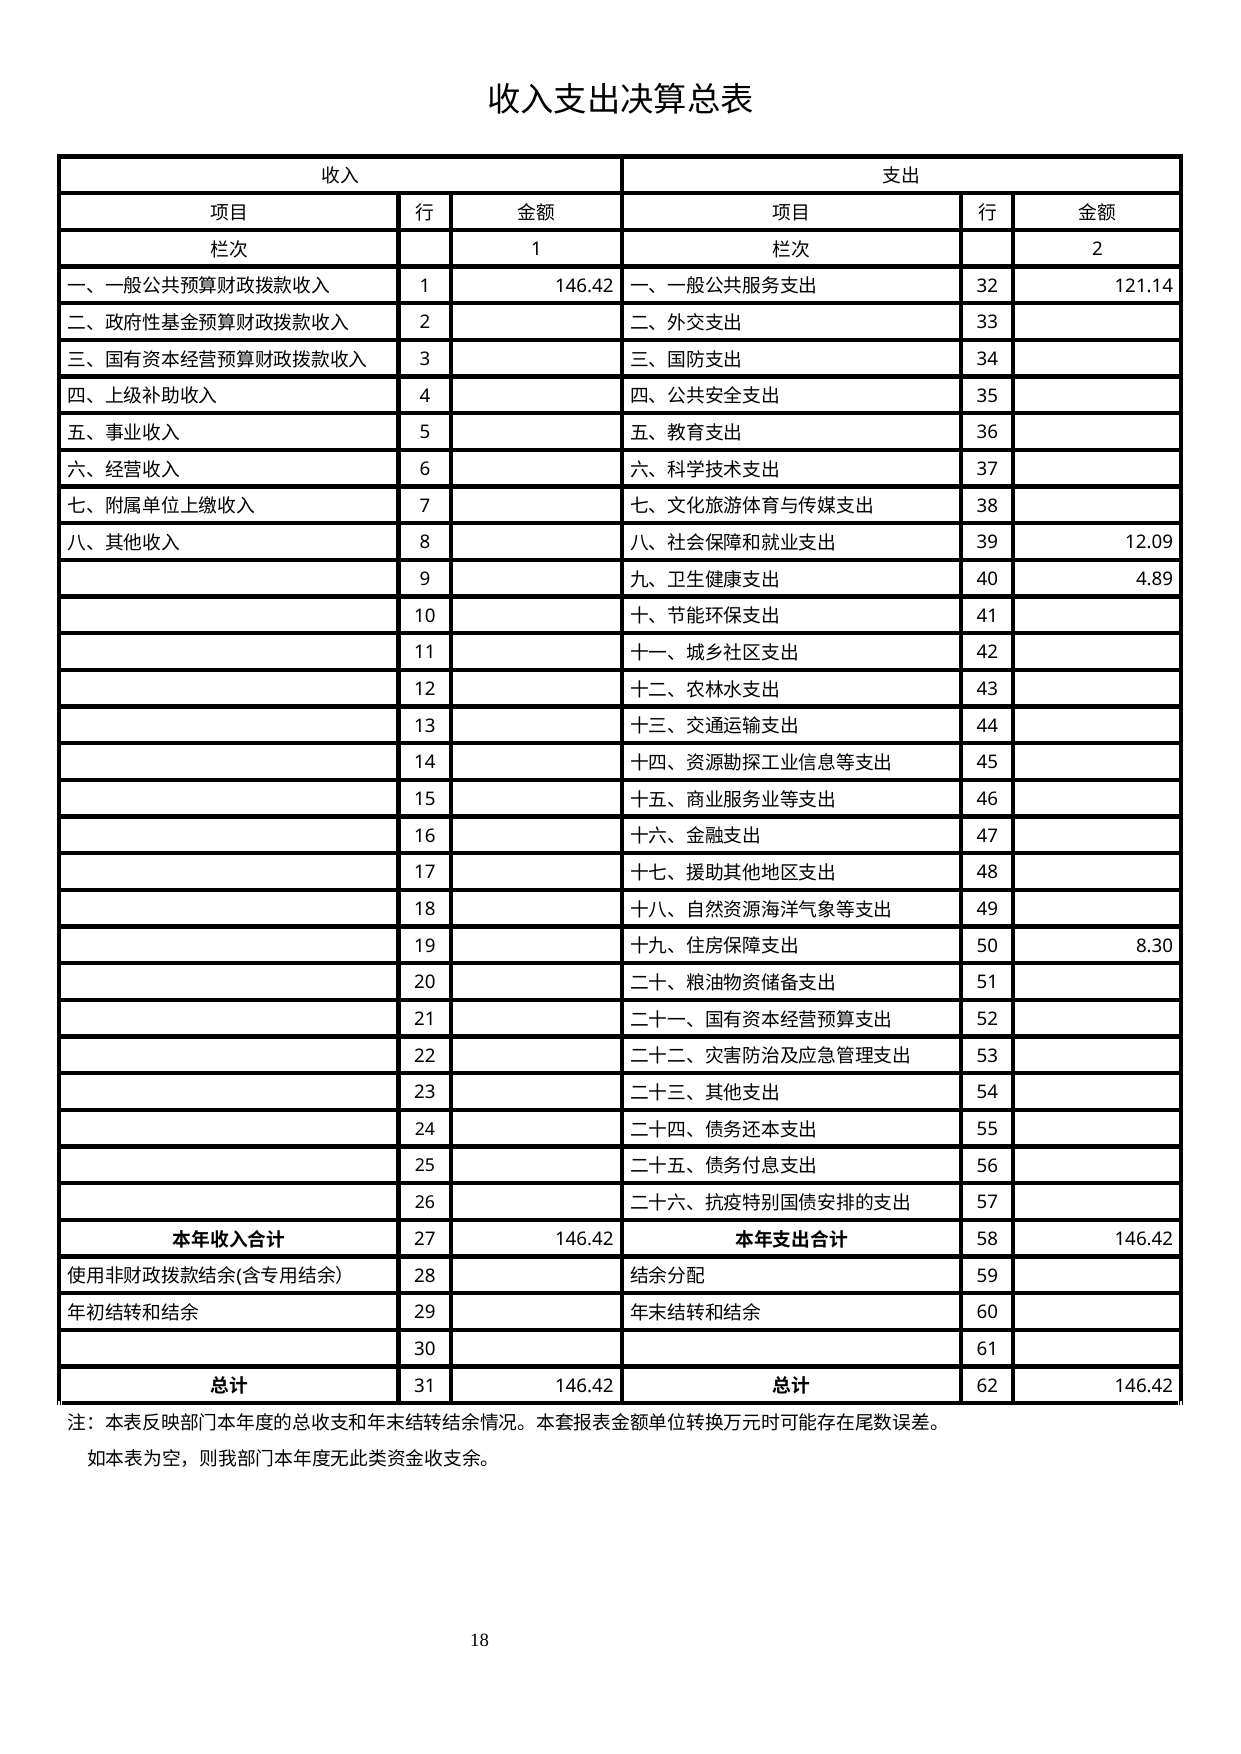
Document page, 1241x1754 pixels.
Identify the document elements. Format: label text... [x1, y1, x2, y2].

table_cell 50 [963, 929, 1011, 961]
table_cell 146.42 [1015, 1222, 1179, 1254]
table_cell 五、教育支出 [624, 415, 959, 448]
table_cell 43 [963, 672, 1011, 704]
table_cell [1015, 965, 1179, 998]
table_cell [1015, 782, 1179, 814]
table_cell 37 [963, 452, 1011, 484]
table_cell 五、事业收入 [61, 415, 396, 448]
table_cell 59 [963, 1259, 1011, 1291]
table_cell [453, 305, 620, 338]
table_cell 12.09 [1015, 525, 1179, 558]
table_cell 49 [963, 892, 1011, 924]
table_cell [453, 1185, 620, 1218]
table_cell [1015, 489, 1179, 521]
table_cell 25 [401, 1149, 449, 1181]
table_cell 一、一般公共预算财政拨款收入 [61, 269, 396, 301]
table_cell 52 [963, 1002, 1011, 1034]
table_cell 四、上级补助收入 [61, 379, 396, 411]
table_header 支出 [624, 159, 1179, 191]
table_cell [453, 672, 620, 704]
table_cell [61, 635, 396, 668]
table_cell [1015, 599, 1179, 631]
table_cell 年初结转和结余 [61, 1295, 396, 1328]
table_cell 29 [401, 1295, 449, 1328]
table_cell 4 [401, 379, 449, 411]
table_cell [1015, 709, 1179, 741]
table_cell [453, 1295, 620, 1328]
table_cell 46 [963, 782, 1011, 814]
table_cell 48 [963, 855, 1011, 888]
table_cell 61 [963, 1332, 1011, 1364]
table_cell 二十五、债务付息支出 [624, 1149, 959, 1181]
table_cell 本年收入合计 [61, 1222, 396, 1254]
table_cell [1015, 1002, 1179, 1034]
table_cell [1015, 305, 1179, 338]
table_cell 146.42 [453, 1369, 620, 1401]
table_cell 24 [401, 1112, 449, 1144]
table_cell [1015, 1039, 1179, 1071]
table_cell 11 [401, 635, 449, 668]
table_cell 总计 [624, 1369, 959, 1401]
table_cell 二十、粮油物资储备支出 [624, 965, 959, 998]
table_cell [453, 782, 620, 814]
table_cell [61, 1112, 396, 1144]
table_cell [61, 782, 396, 814]
table_cell 18 [401, 892, 449, 924]
table_cell 56 [963, 1149, 1011, 1181]
table_cell 8.30 [1015, 929, 1179, 961]
table_cell [1015, 452, 1179, 484]
table_cell 51 [963, 965, 1011, 998]
table_cell [61, 599, 396, 631]
table_cell 121.14 [1015, 269, 1179, 301]
table_cell 60 [963, 1295, 1011, 1328]
table_cell 金额 [453, 195, 620, 228]
table_cell 39 [963, 525, 1011, 558]
table_cell 十二、农林水支出 [624, 672, 959, 704]
table_cell [61, 1149, 396, 1181]
table_cell 二十一、国有资本经营预算支出 [624, 1002, 959, 1034]
table_cell [61, 819, 396, 851]
table_cell 33 [963, 305, 1011, 338]
table_cell 十九、住房保障支出 [624, 929, 959, 961]
table_cell 三、国有资本经营预算财政拨款收入 [61, 342, 396, 374]
table_cell 十八、自然资源海洋气象等支出 [624, 892, 959, 924]
table_cell 6 [401, 452, 449, 484]
table_cell 十七、援助其他地区支出 [624, 855, 959, 888]
table_cell 项目 [61, 195, 396, 228]
table_cell [453, 1149, 620, 1181]
table_cell [453, 745, 620, 778]
table_cell 十五、商业服务业等支出 [624, 782, 959, 814]
table_cell 14 [401, 745, 449, 778]
table_cell [61, 1039, 396, 1071]
table_cell 九、卫生健康支出 [624, 562, 959, 594]
table_cell 本年支出合计 [624, 1222, 959, 1254]
table_cell 四、公共安全支出 [624, 379, 959, 411]
table_cell [401, 232, 449, 264]
table_cell 八、社会保障和就业支出 [624, 525, 959, 558]
table_cell 13 [401, 709, 449, 741]
table_cell 一、一般公共服务支出 [624, 269, 959, 301]
table_cell 十四、资源勘探工业信息等支出 [624, 745, 959, 778]
table_cell 31 [401, 1369, 449, 1401]
table_cell 20 [401, 965, 449, 998]
table_cell 15 [401, 782, 449, 814]
table_cell [1015, 745, 1179, 778]
table_cell [61, 1185, 396, 1218]
table_cell 七、文化旅游体育与传媒支出 [624, 489, 959, 521]
table_cell [453, 929, 620, 961]
table_cell 4.89 [1015, 562, 1179, 594]
table_cell 32 [963, 269, 1011, 301]
table_cell [453, 452, 620, 484]
table_cell 二、外交支出 [624, 305, 959, 338]
table_cell 38 [963, 489, 1011, 521]
table_cell [61, 965, 396, 998]
table_cell 注：本表反映部门本年度的总收支和年末结转结余情况。本套报表金额单位转换万元时可能存在尾数误差。 [60, 1401, 1180, 1438]
table_cell 30 [401, 1332, 449, 1364]
table_cell 22 [401, 1039, 449, 1071]
table_cell 42 [963, 635, 1011, 668]
table_cell 36 [963, 415, 1011, 448]
table_cell [1015, 1185, 1179, 1218]
table_cell [453, 489, 620, 521]
table_cell 146.42 [453, 1222, 620, 1254]
table_cell 使用非财政拨款结余(含专用结余） [61, 1259, 396, 1291]
table_cell 八、其他收入 [61, 525, 396, 558]
table_cell 十三、交通运输支出 [624, 709, 959, 741]
table_cell 二十二、灾害防治及应急管理支出 [624, 1039, 959, 1071]
table_cell 2 [1015, 232, 1179, 264]
table_cell 栏次 [61, 232, 396, 264]
table_cell [453, 1259, 620, 1291]
table_cell [61, 855, 396, 888]
table_cell 年末结转和结余 [624, 1295, 959, 1328]
table_cell 8 [401, 525, 449, 558]
table_cell 1 [453, 232, 620, 264]
table_cell 19 [401, 929, 449, 961]
table_cell [453, 1002, 620, 1034]
table_cell 七、附属单位上缴收入 [61, 489, 396, 521]
table_cell [1015, 855, 1179, 888]
table_cell 16 [401, 819, 449, 851]
table_cell [453, 599, 620, 631]
table_cell [453, 819, 620, 851]
table_cell 六、经营收入 [61, 452, 396, 484]
table_cell [1015, 1259, 1179, 1291]
table_cell 34 [963, 342, 1011, 374]
table_cell 23 [401, 1075, 449, 1108]
table_cell 二十四、债务还本支出 [624, 1112, 959, 1144]
table_cell 5 [401, 415, 449, 448]
table_cell [61, 672, 396, 704]
table_cell [453, 1075, 620, 1108]
table_cell [453, 635, 620, 668]
table_cell 62 [963, 1369, 1011, 1401]
table_cell 26 [401, 1185, 449, 1218]
table_cell [624, 1332, 959, 1364]
table_cell [1015, 1075, 1179, 1108]
table_cell [1015, 1295, 1179, 1328]
table_cell 2 [401, 305, 449, 338]
table_cell [963, 232, 1011, 264]
table_cell [453, 892, 620, 924]
table_cell 三、国防支出 [624, 342, 959, 374]
table_cell [1015, 415, 1179, 448]
table_cell 六、科学技术支出 [624, 452, 959, 484]
table_cell [453, 1332, 620, 1364]
table_cell 146.42 [453, 269, 620, 301]
table_cell 9 [401, 562, 449, 594]
table_cell 44 [963, 709, 1011, 741]
table_cell 金额 [1015, 195, 1179, 228]
table_cell 17 [401, 855, 449, 888]
table_cell [61, 1002, 396, 1034]
table_cell [61, 709, 396, 741]
table_cell [453, 342, 620, 374]
table_cell 55 [963, 1112, 1011, 1144]
table_cell [453, 525, 620, 558]
table_cell [1015, 1149, 1179, 1181]
table_cell [1015, 672, 1179, 704]
table_cell 58 [963, 1222, 1011, 1254]
table_cell 1 [401, 269, 449, 301]
table_cell 总计 [61, 1369, 396, 1401]
table_cell [1015, 342, 1179, 374]
table_cell [453, 965, 620, 998]
table_cell [1015, 379, 1179, 411]
table_cell 十六、金融支出 [624, 819, 959, 851]
table_cell 行次 [401, 195, 449, 228]
table_cell 十一、城乡社区支出 [624, 635, 959, 668]
table_cell [453, 709, 620, 741]
table_cell [61, 562, 396, 594]
table_cell 二十六、抗疫特别国债安排的支出 [624, 1185, 959, 1218]
table_cell 栏次 [624, 232, 959, 264]
table_cell 47 [963, 819, 1011, 851]
table_cell [1015, 892, 1179, 924]
table_cell 35 [963, 379, 1011, 411]
table_cell 40 [963, 562, 1011, 594]
table_cell [61, 929, 396, 961]
table_cell [61, 892, 396, 924]
table_cell 如本表为空，则我部门本年度无此类资金收支余。 [60, 1438, 1180, 1474]
table_cell [1015, 1332, 1179, 1364]
table_cell 41 [963, 599, 1011, 631]
table_cell 7 [401, 489, 449, 521]
table_cell [61, 1075, 396, 1108]
table_cell [61, 1332, 396, 1364]
table_cell 28 [401, 1259, 449, 1291]
table_cell 3 [401, 342, 449, 374]
table_cell 二十三、其他支出 [624, 1075, 959, 1108]
table_cell [1015, 1112, 1179, 1144]
table_cell [453, 379, 620, 411]
table_cell [453, 1112, 620, 1144]
table_cell [61, 745, 396, 778]
table_cell 146.42 [1015, 1369, 1179, 1401]
table_cell [1015, 819, 1179, 851]
table_cell 结余分配 [624, 1259, 959, 1291]
table_cell 27 [401, 1222, 449, 1254]
table_cell 57 [963, 1185, 1011, 1218]
table_cell 项目 [624, 195, 959, 228]
text 收入支出决算总表 [59, 64, 1181, 129]
table_cell 10 [401, 599, 449, 631]
table_cell 十、节能环保支出 [624, 599, 959, 631]
table_cell 21 [401, 1002, 449, 1034]
table_cell 53 [963, 1039, 1011, 1071]
table_cell [453, 415, 620, 448]
table_cell 54 [963, 1075, 1011, 1108]
table_cell [453, 1039, 620, 1071]
table_cell [453, 562, 620, 594]
table_header 收入 [61, 159, 620, 191]
table_cell 二、政府性基金预算财政拨款收入 [61, 305, 396, 338]
table_cell 45 [963, 745, 1011, 778]
table_cell [1015, 635, 1179, 668]
table_cell 12 [401, 672, 449, 704]
table_cell 行次 [963, 195, 1011, 228]
table_cell [453, 855, 620, 888]
